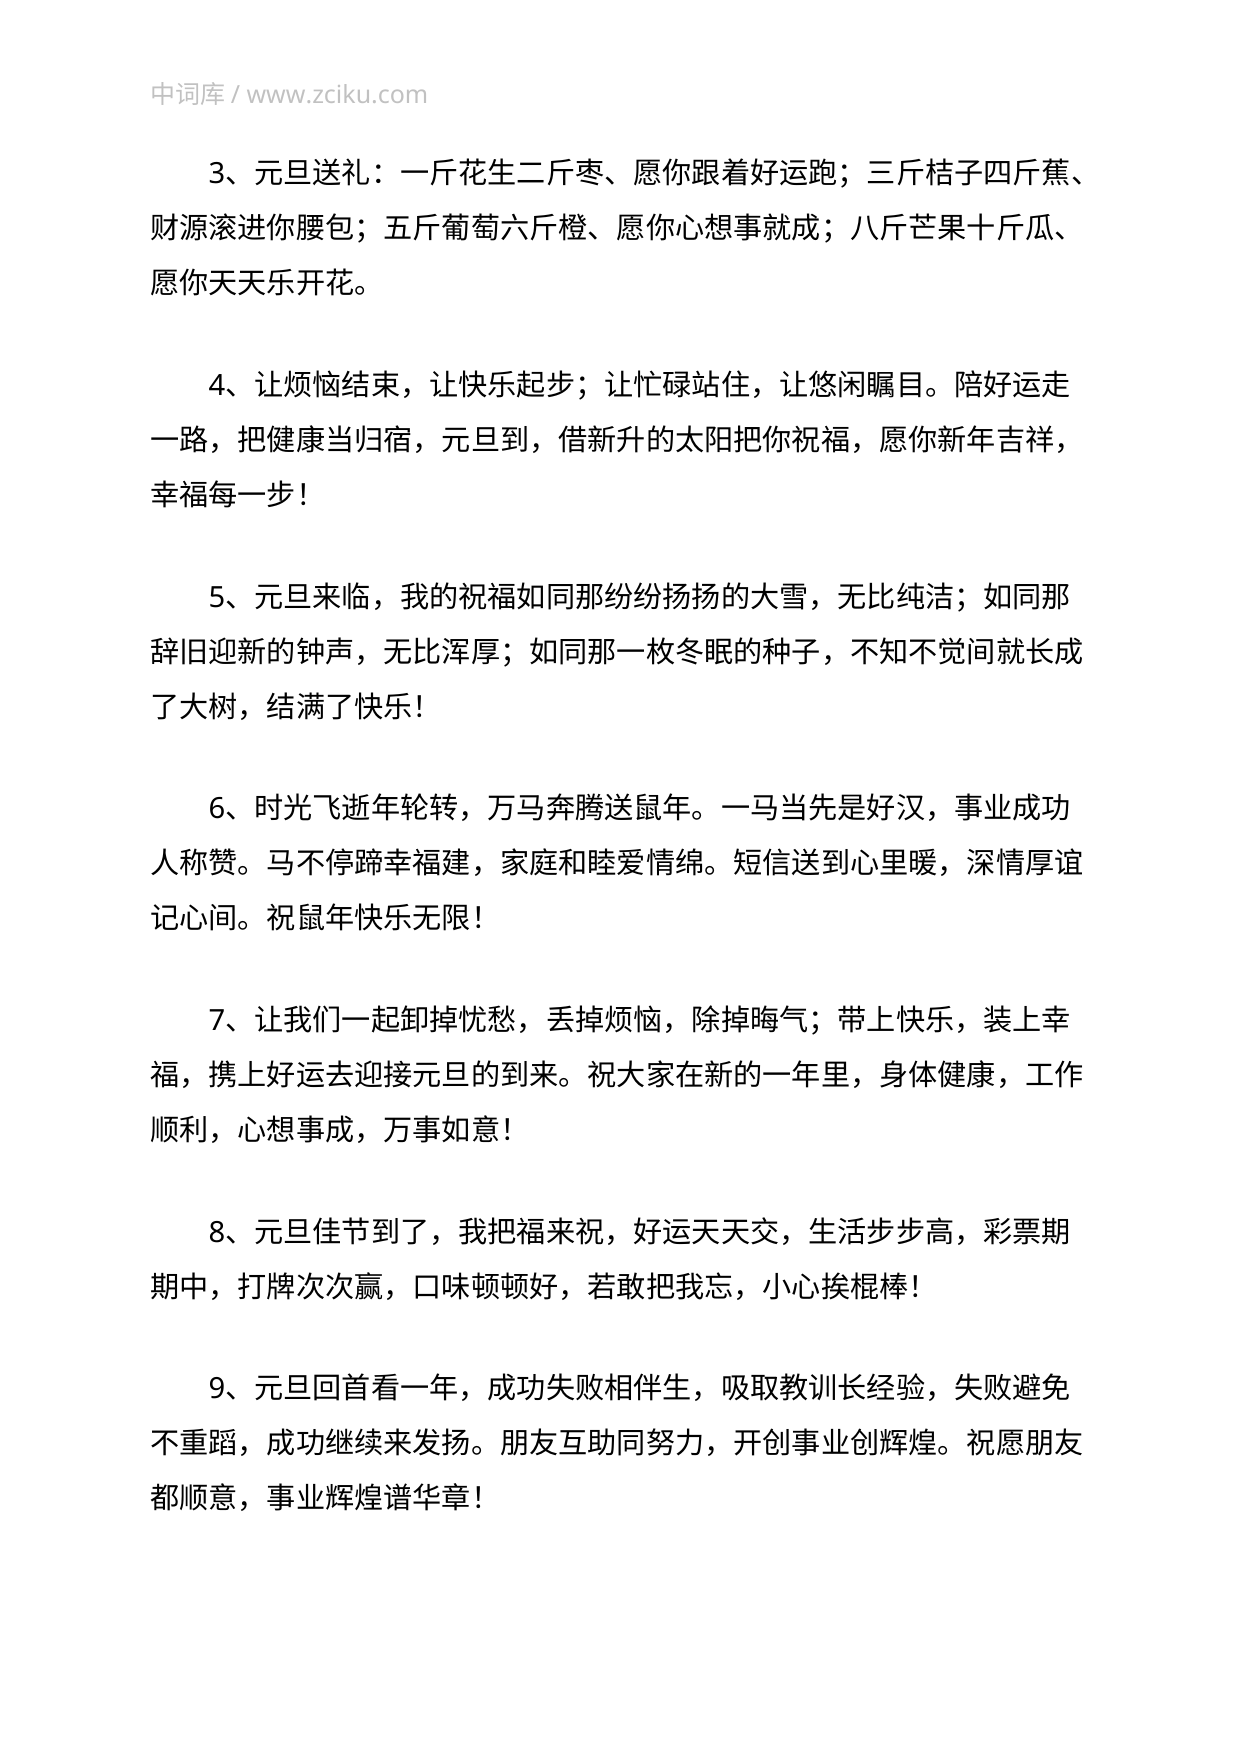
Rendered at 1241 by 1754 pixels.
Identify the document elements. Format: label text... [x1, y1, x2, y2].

text 5、元旦来临，我的祝福如同那纷纷扬扬的大雪，无比纯洁；如同那辞旧迎新的钟声，无比浑厚；如同那一枚冬眠的种子，不知不觉间就长成了大树，结满了快乐！ [150, 573, 1090, 726]
text 9、元旦回首看一年，成功失败相伴生，吸取教训长经验，失败避免不重蹈，成功继续来发扬。朋友互助同努力，开创事业创辉煌。祝愿朋友都顺意，事业辉煌谱华章！ [150, 1365, 1090, 1517]
text 8、元旦佳节到了，我把福来祝，好运天天交，生活步步高，彩票期期中，打牌次次赢，口味顿顿好，若敢把我忘，小心挨棍棒！ [150, 1208, 1090, 1306]
text 6、时光飞逝年轮转，万马奔腾送鼠年。一马当先是好汉，事业成功人称赞。马不停蹄幸福建，家庭和睦爱情绵。短信送到心里暖，深情厚谊记心间。祝鼠年快乐无限！ [150, 785, 1090, 937]
text 4、让烦恼结束，让快乐起步；让忙碌站住，让悠闲瞩目。陪好运走一路，把健康当归宿，元旦到，借新升的太阳把你祝福，愿你新年吉祥，幸福每一步！ [150, 362, 1090, 514]
text 7、让我们一起卸掉忧愁，丢掉烦恼，除掉晦气；带上快乐，装上幸福，携上好运去迎接元旦的到来。祝大家在新的一年里，身体健康，工作顺利，心想事成，万事如意！ [150, 997, 1090, 1149]
text 3、元旦送礼：一斤花生二斤枣、愿你跟着好运跑；三斤桔子四斤蕉、财源滚进你腰包；五斤葡萄六斤橙、愿你心想事就成；八斤芒果十斤瓜、愿你天天乐开花。 [150, 150, 1090, 302]
